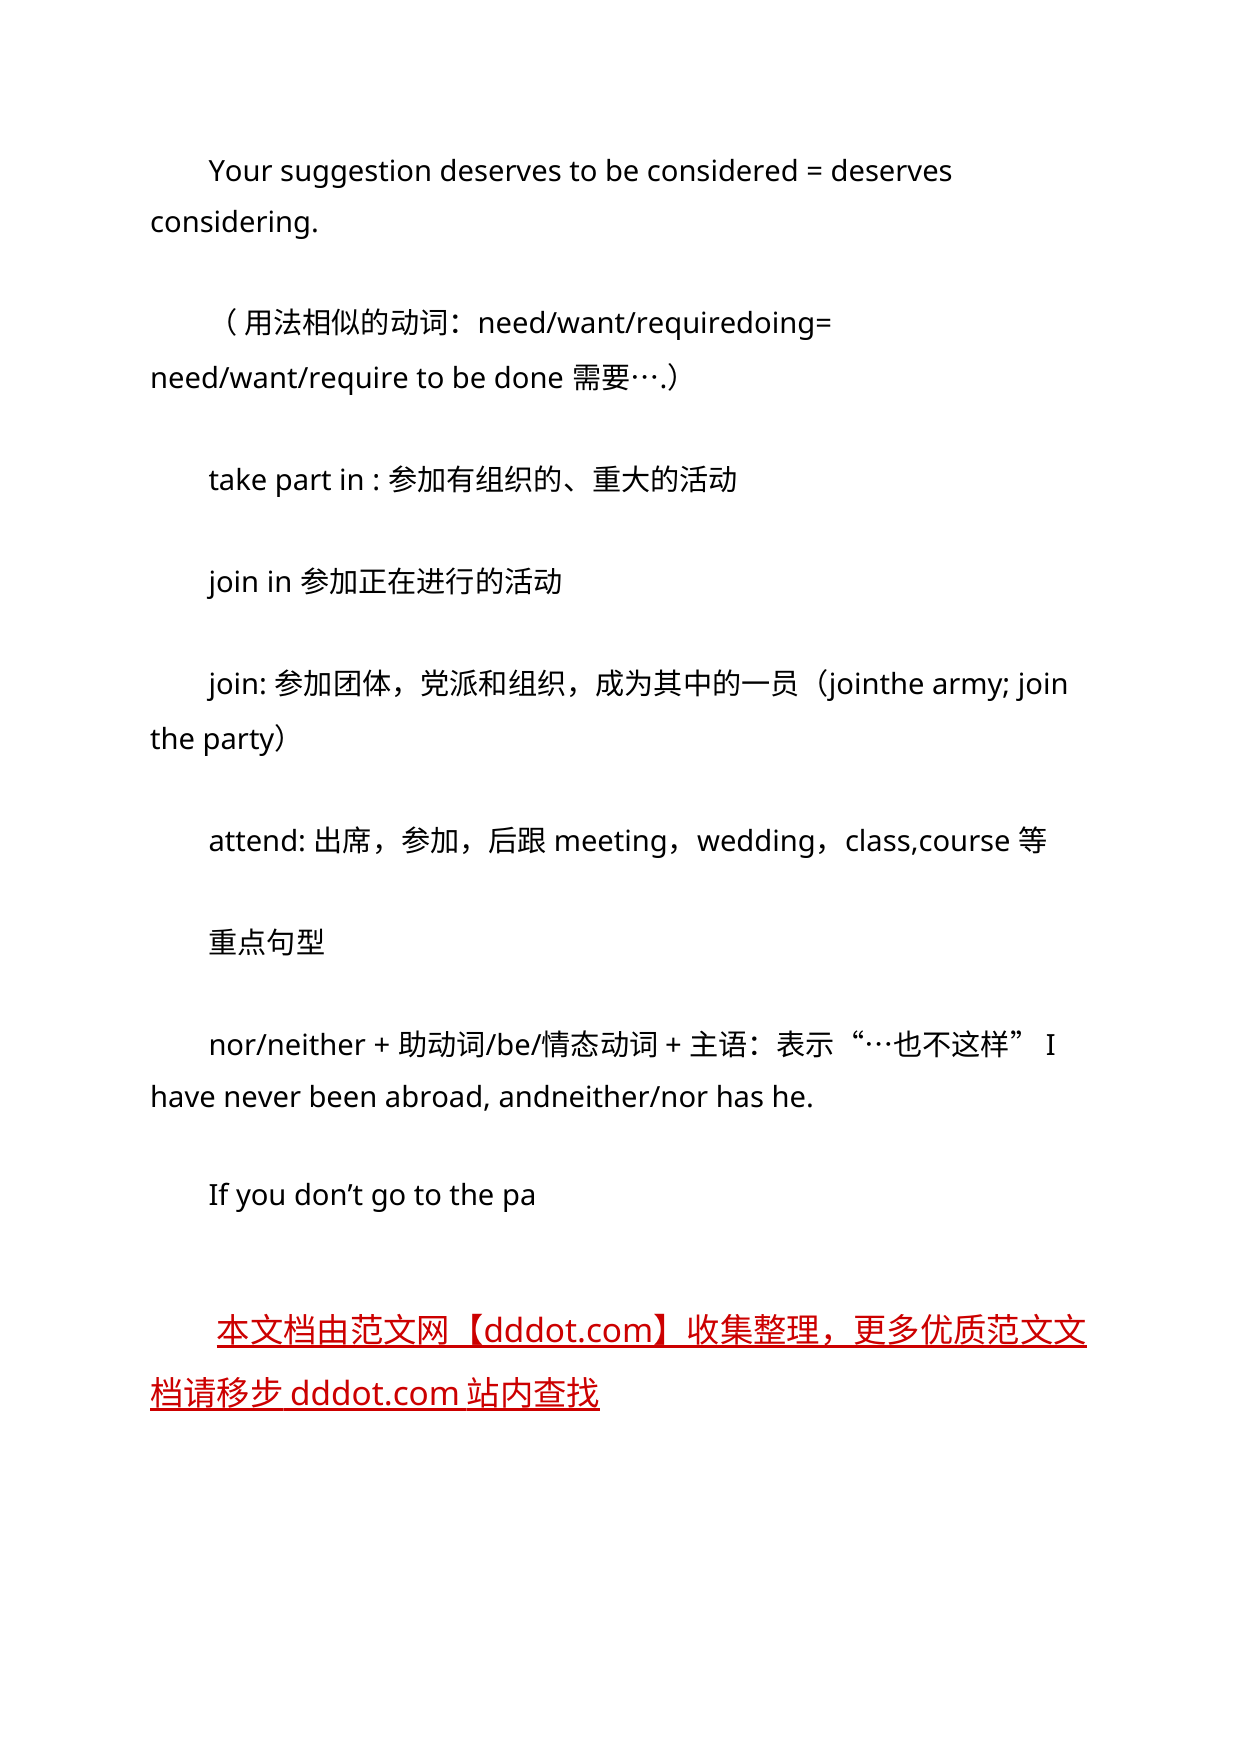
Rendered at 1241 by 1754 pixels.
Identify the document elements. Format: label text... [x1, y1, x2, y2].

text 本文档由范文网【dddot.com】收集整理，更多优质范文文档请移步dddot.com站内查找 [150, 1304, 1090, 1415]
text Your suggestion deserves to be considered = deserves considering. [150, 150, 1090, 241]
text If you don’t go to the pa [150, 1174, 1090, 1214]
text take part in : 参加有组织的、重大的活动 [150, 457, 1090, 499]
text nor/neither + 助动词/be/情态动词 + 主语：表示“…也不这样” I have never been abroad, andneither/nor has he. [150, 1022, 1090, 1116]
text join in 参加正在进行的活动 [150, 559, 1090, 601]
text 重点句型 [150, 920, 1090, 962]
text join: 参加团体，党派和组织，成为其中的一员（jointhe army; join the party） [150, 661, 1090, 758]
text attend: 出席，参加，后跟 meeting，wedding，class,course 等 [150, 818, 1090, 860]
text （ 用法相似的动词：need/want/requiredoing= need/want/require to be done 需要….） [150, 300, 1090, 397]
